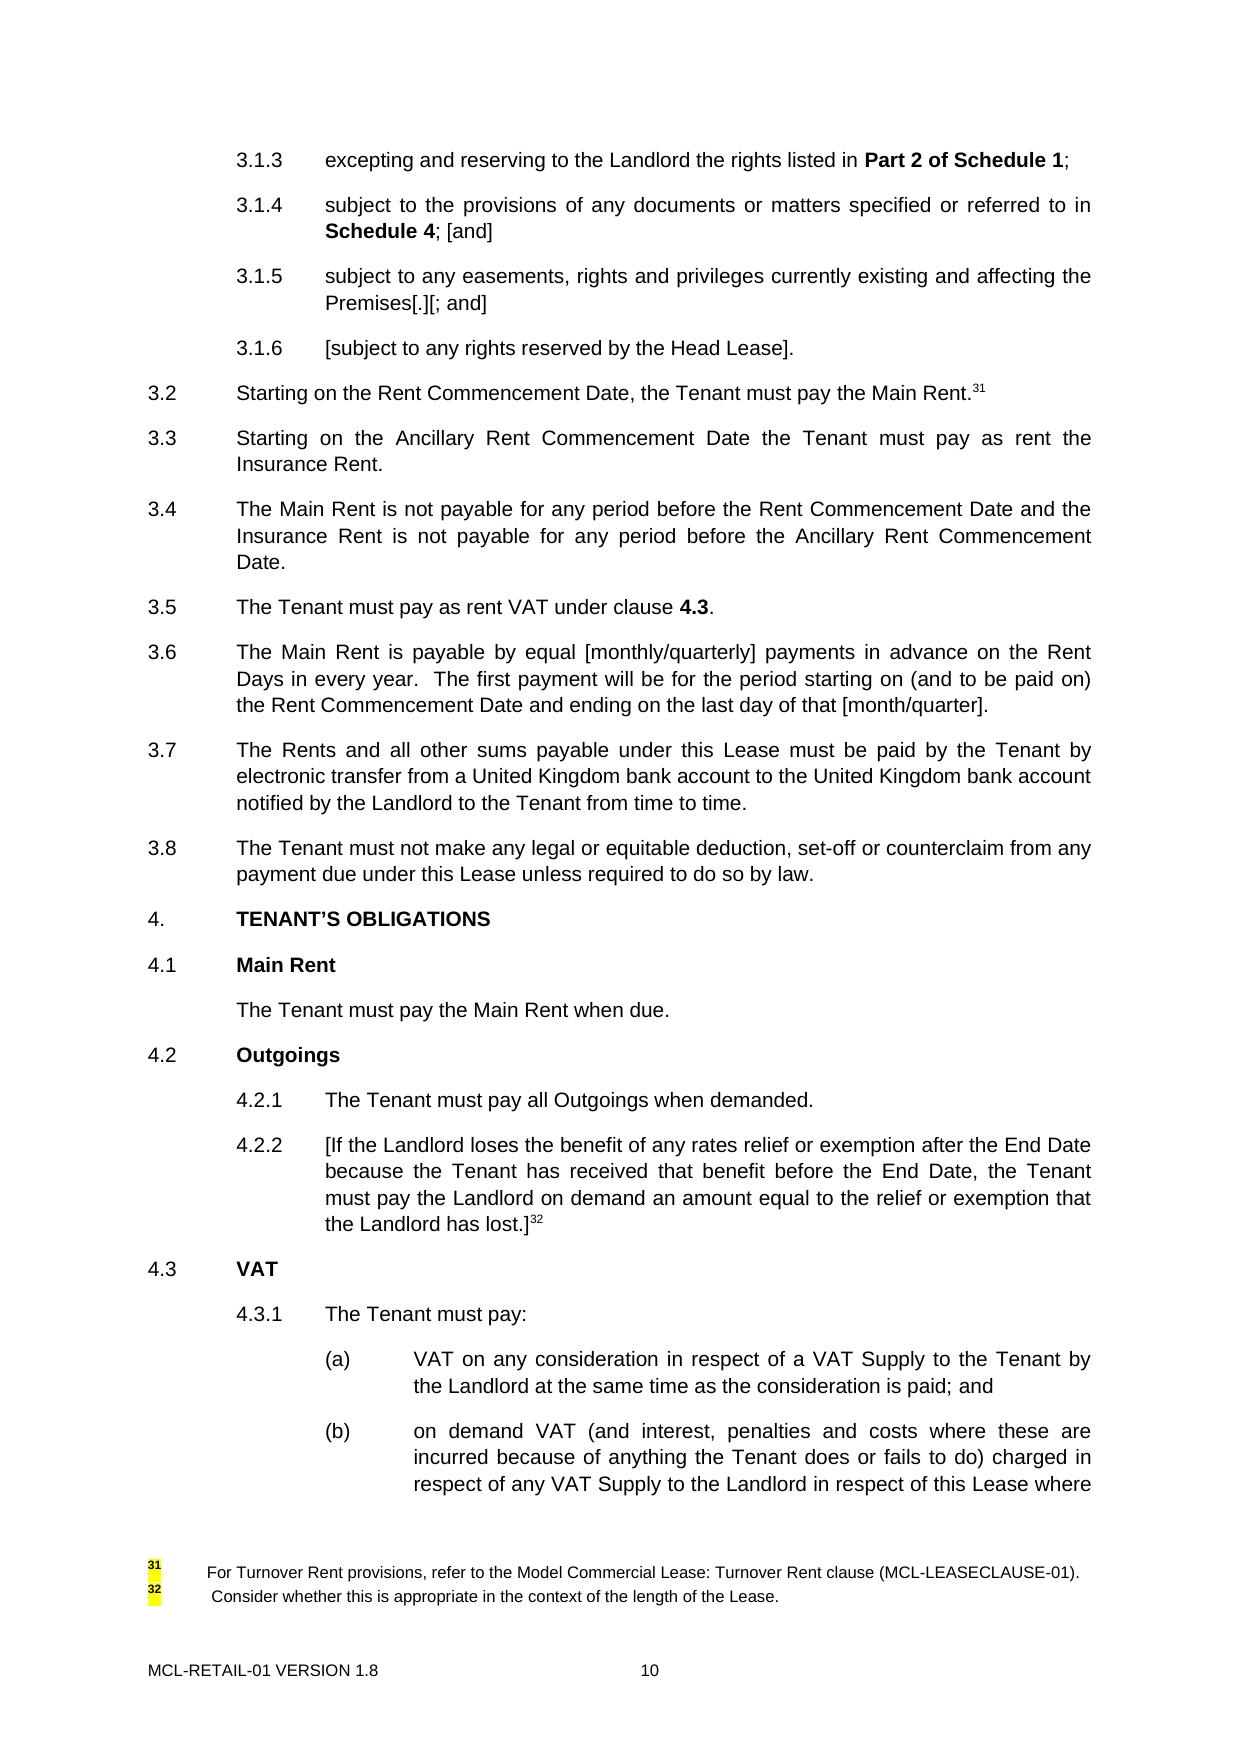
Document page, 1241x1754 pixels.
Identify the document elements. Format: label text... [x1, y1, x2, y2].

subtitle The Main Rent is not payable for any period before the Rent Commencement Date and the Insurance Rent is not payable for any period before the Ancillary Rent Commencement Date. [148, 497, 1093, 574]
subtitle Starting on the Rent Commencement Date, the Tenant must pay the Main Rent. [148, 381, 1093, 405]
subtitle TENANT’S OBLIGATIONS [148, 907, 1093, 931]
subtitle excepting and reserving to the Landlord the rights listed in Part 2 of Schedule 1; [236, 148, 1093, 172]
subtitle The Tenant must pay: [236, 1302, 1093, 1326]
subtitle [subject to any rights reserved by the Head Lease]. [236, 336, 1093, 359]
subtitle The Main Rent is payable by equal [monthly/quarterly] payments in advance on the Rent Days in every year. The first payment will be for the period starting on (and to be paid on) the Rent Commencement Date and ending on the last day of that [month/quarter]. [148, 640, 1093, 717]
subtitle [325, 1419, 1093, 1495]
subtitle The Rents and all other sums payable under this Lease must be paid by the Tenant by electronic transfer from a United Kingdom bank account to the United Kingdom bank account notified by the Landlord to the Tenant from time to time. [148, 738, 1093, 815]
subtitle The Tenant must pay as rent VAT under clause 4.3. [148, 595, 1093, 619]
subtitle Main Rent [148, 952, 1093, 976]
subtitle Starting on the Ancillary Rent Commencement Date the Tenant must pay as rent the Insurance Rent. [148, 426, 1093, 476]
subtitle Outgoings [148, 1043, 1093, 1067]
text The Tenant must pay the Main Rent when due. [236, 997, 1093, 1021]
subtitle The Tenant must not make any legal or equitable deduction, set-off or counterclaim from any payment due under this Lease unless required to do so by law. [148, 836, 1093, 886]
subtitle VAT [148, 1257, 1093, 1281]
subtitle subject to the provisions of any documents or matters specified or referred to in Schedule 4; [and] [236, 193, 1093, 243]
subtitle [If the Landlord loses the benefit of any rates relief or exemption after the End Date because the Tenant has received that benefit before the End Date, the Tenant must pay the Landlord on demand an amount equal to the relief or exemption that the Landlord has lost.] [236, 1133, 1093, 1236]
subtitle The Tenant must pay all Outgoings when demanded. [236, 1088, 1093, 1112]
subtitle subject to any easements, rights and privileges currently existing and affecting the Premises[.][; and] [236, 264, 1093, 314]
subtitle VAT on any consideration in respect of a VAT Supply to the Tenant by the Landlord at the same time as the consideration is paid; and [325, 1347, 1093, 1397]
